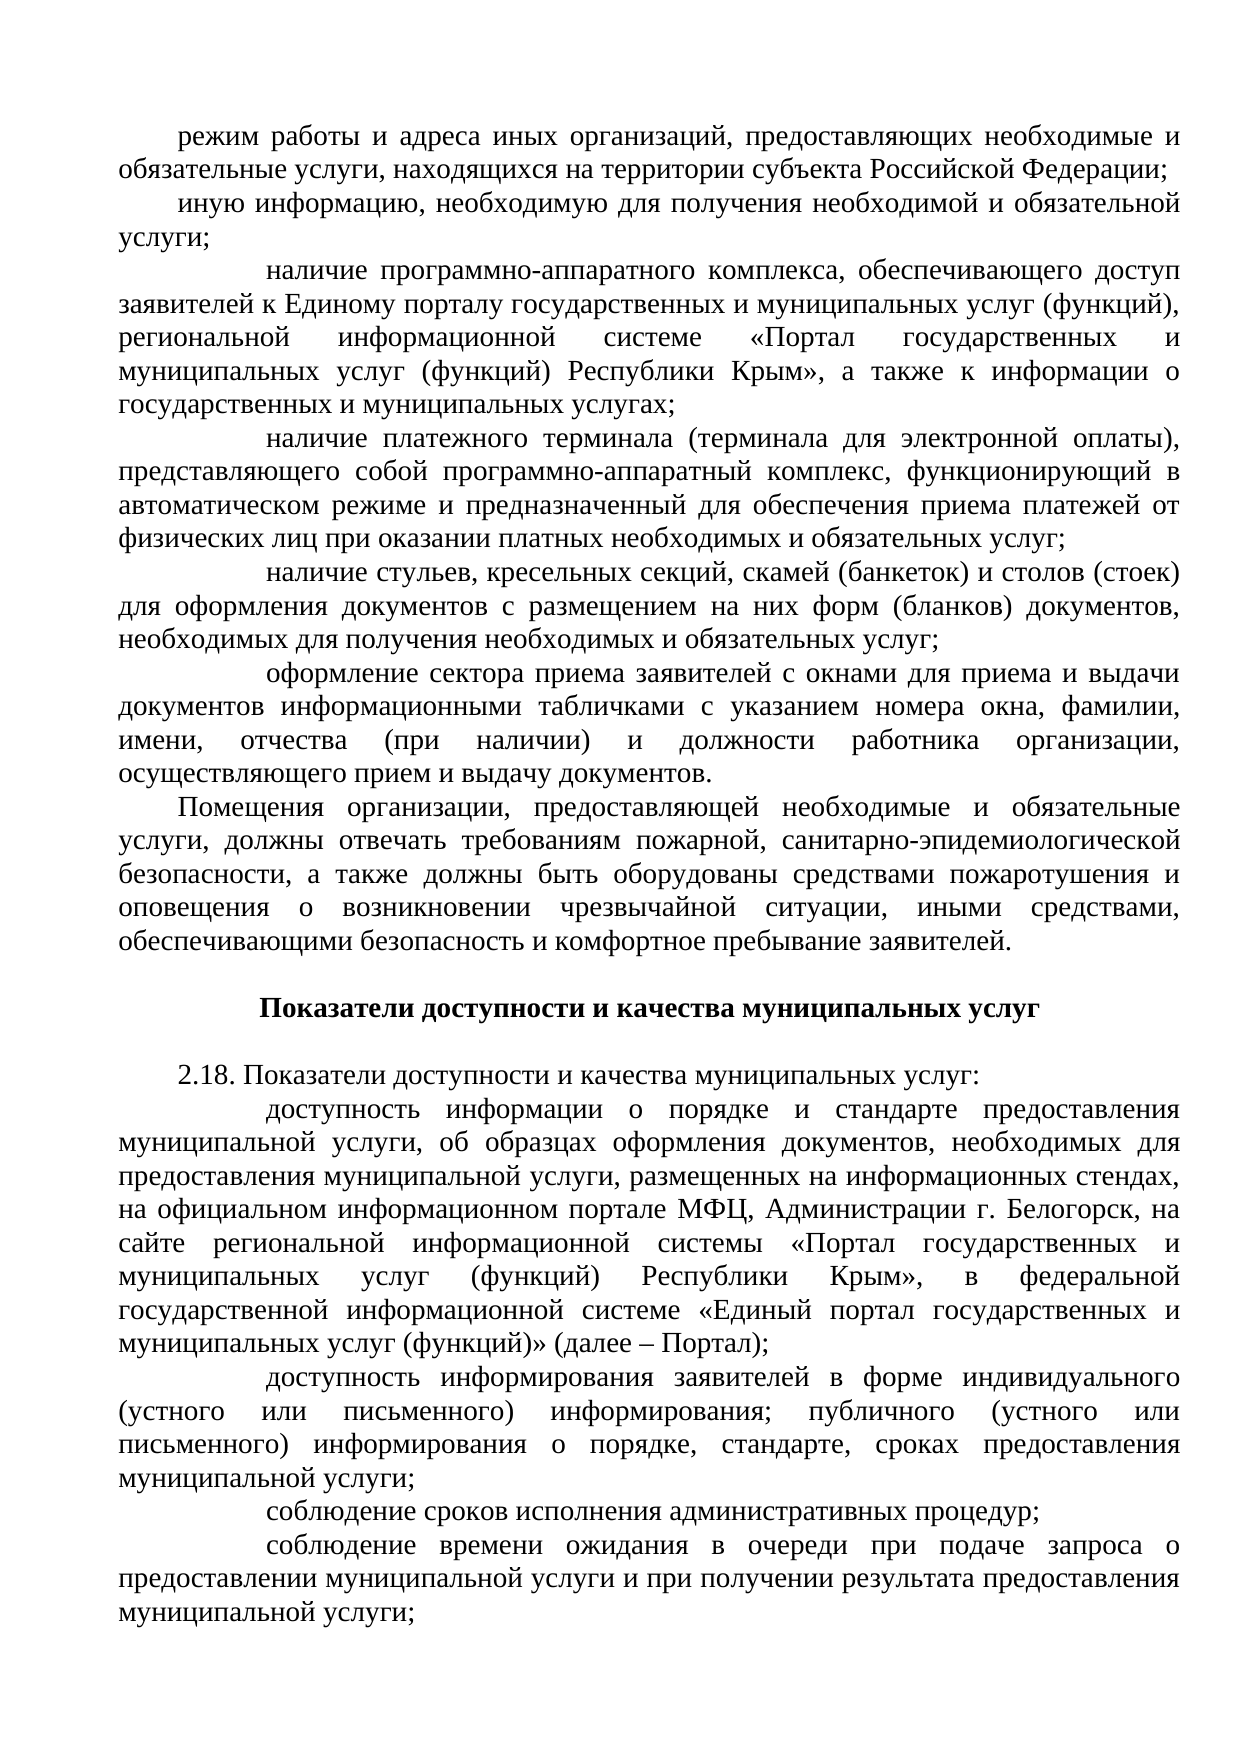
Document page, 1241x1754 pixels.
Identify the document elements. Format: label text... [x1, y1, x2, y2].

text  наличие программно-аппаратного комплекса, обеспечивающего доступ заявителей к Единому порталу государственных и муниципальных услуг (функций), региональной информационной системе «Портал государственных и муниципальных услуг (функций) Республики Крым», а также к информации о государственных и муниципальных услугах; [118, 252, 1181, 420]
text  наличие стульев, кресельных секций, скамей (банкеток) и столов (стоек) для оформления документов с размещением на них форм (бланков) документов, необходимых для получения необходимых и обязательных услуг; [118, 554, 1181, 655]
text 2.18. Показатели доступности и качества муниципальных услуг: [118, 1057, 1181, 1091]
text  оформление сектора приема заявителей с окнами для приема и выдачи документов информационными табличками с указанием номера окна, фамилии, имени, отчества (при наличии) и должности работника организации, осуществляющего прием и выдачу документов. [118, 655, 1181, 789]
text Показатели доступности и качества муниципальных услуг [118, 990, 1181, 1024]
text режим работы и адреса иных организаций, предоставляющих необходимые и обязательные услуги, находящихся на территории субъекта Российской Федерации; [118, 118, 1181, 185]
text  соблюдение времени ожидания в очереди при подаче запроса о предоставлении муниципальной услуги и при получении результата предоставления муниципальной услуги; [118, 1527, 1181, 1627]
text  доступность информации о порядке и стандарте предоставления муниципальной услуги, об образцах оформления документов, необходимых для предоставления муниципальной услуги, размещенных на информационных стендах, на официальном информационном портале МФЦ, Администрации г. Белогорск, на сайте региональной информационной системы «Портал государственных и муниципальных услуг (функций) Республики Крым», в федеральной государственной информационной системе «Единый портал государственных и муниципальных услуг (функций)» (далее – Портал); [118, 1091, 1181, 1359]
text  доступность информирования заявителей в форме индивидуального (устного или письменного) информирования; публичного (устного или письменного) информирования о порядке, стандарте, сроках предоставления муниципальной услуги; [118, 1359, 1181, 1493]
text иную информацию, необходимую для получения необходимой и обязательной услуги; [118, 185, 1181, 252]
text  наличие платежного терминала (терминала для электронной оплаты), представляющего собой программно-аппаратный комплекс, функционирующий в автоматическом режиме и предназначенный для обеспечения приема платежей от физических лиц при оказании платных необходимых и обязательных услуг; [118, 420, 1181, 554]
text  соблюдение сроков исполнения административных процедур; [118, 1493, 1181, 1527]
text Помещения организации, предоставляющей необходимые и обязательные услуги, должны отвечать требованиям пожарной, санитарно-эпидемиологической безопасности, а также должны быть оборудованы средствами пожаротушения и оповещения о возникновении чрезвычайной ситуации, иными средствами, обеспечивающими безопасность и комфортное пребывание заявителей. [118, 789, 1181, 957]
